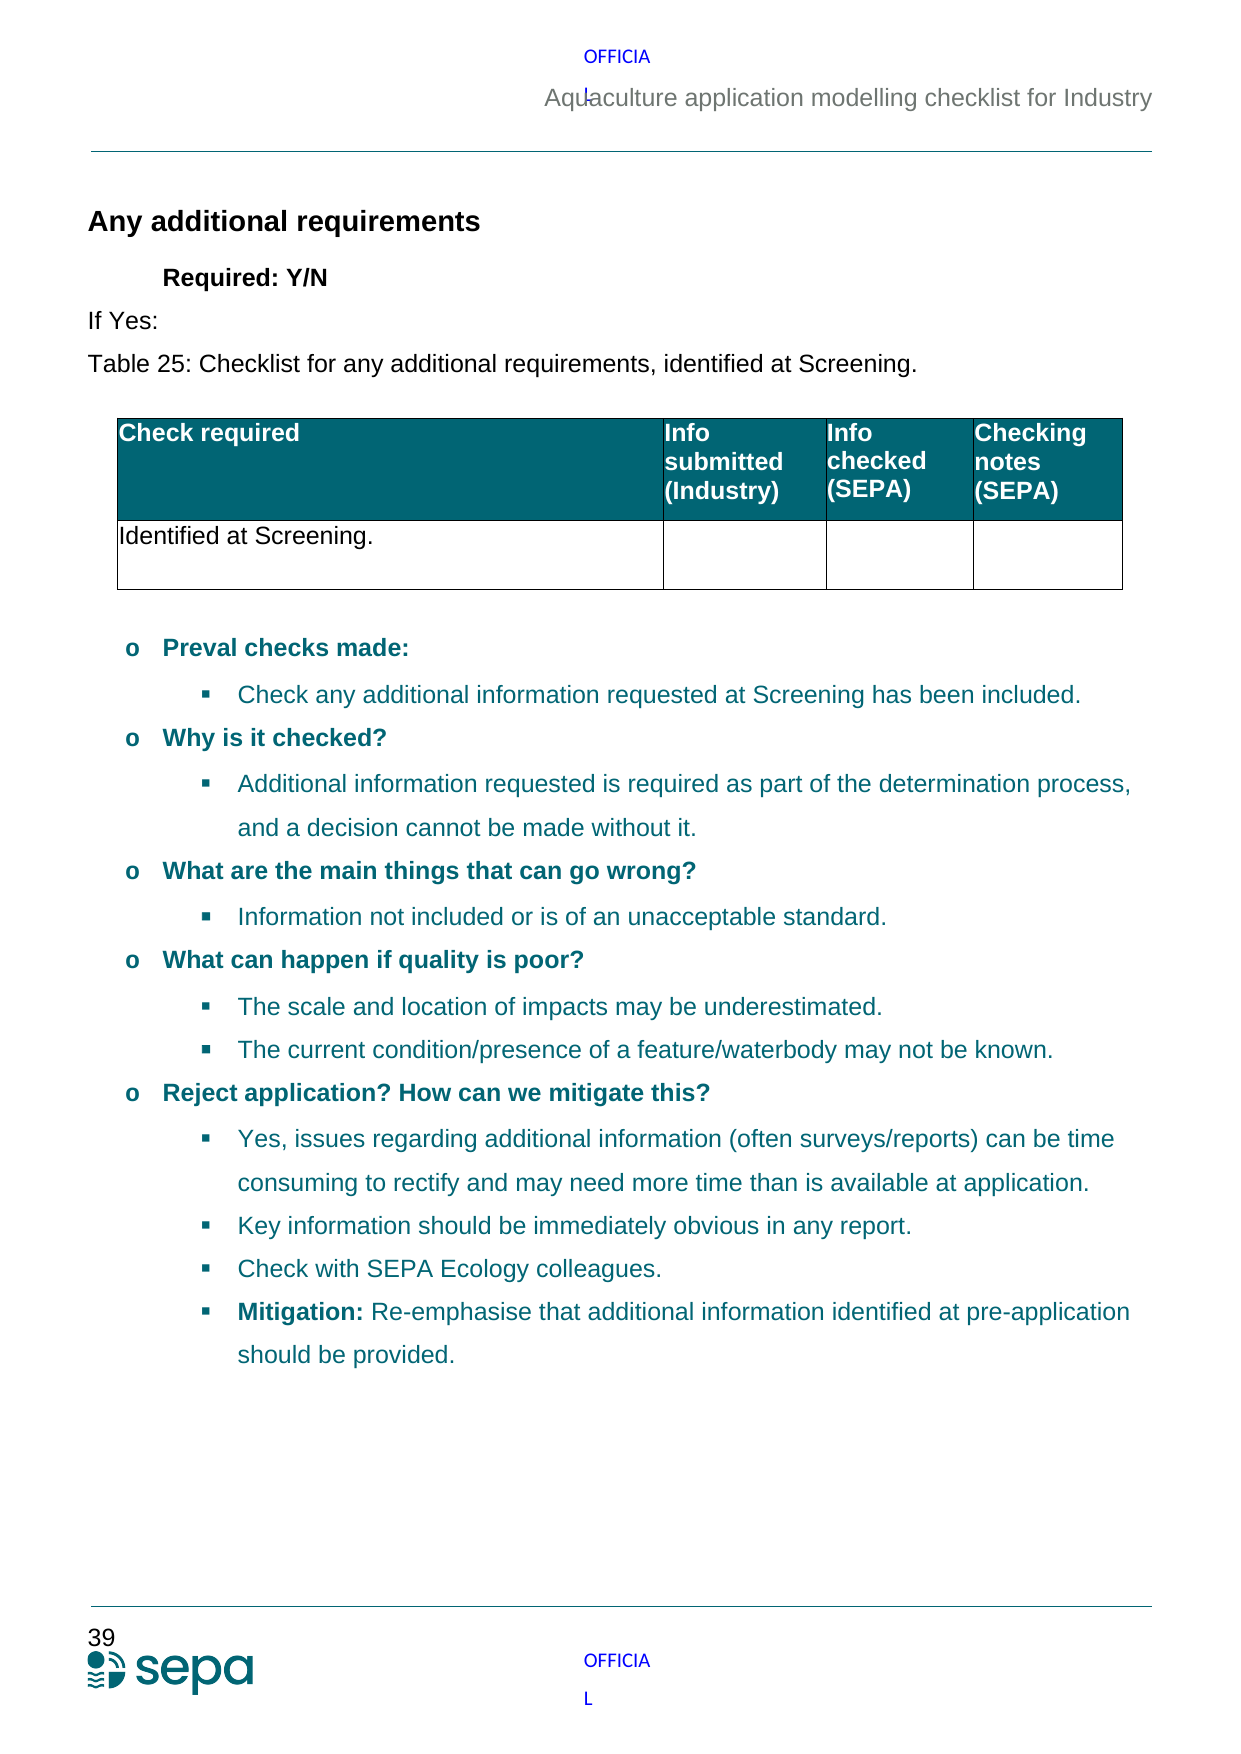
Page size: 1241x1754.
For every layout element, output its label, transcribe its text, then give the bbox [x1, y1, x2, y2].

table_cell [974, 521, 1122, 589]
table_cell [664, 521, 826, 589]
list Check with SEPA Ecology colleagues. [200, 1254, 1153, 1283]
list Reject application? How can we mitigate this? [125, 1078, 1153, 1109]
list Check any additional information requested at Screening has been included. [200, 680, 1153, 708]
list Key information should be immediately obvious in any report. [200, 1211, 1153, 1239]
list Preval checks made: [125, 633, 1153, 664]
list Why is it checked? [125, 723, 1153, 754]
table_header Info submitted (Industry) [664, 419, 826, 520]
text Required: Y/N [87, 263, 1153, 292]
list Additional information requested is required as part of the determination process, and a decision cannot be made without it. [200, 769, 1153, 841]
table_cell [827, 521, 973, 589]
table_header Info checked (SEPA) [827, 419, 973, 520]
text Table 25: Checklist for any additional requirements, identified at Screening. [87, 349, 1153, 378]
list The current condition/presence of a feature/waterbody may not be known. [200, 1035, 1153, 1064]
list Mitigation: Re-emphasise that additional information identified at pre-application should be provided. [200, 1297, 1153, 1369]
list What can happen if quality is poor? [125, 945, 1153, 976]
table_cell Identified at Screening. [118, 521, 663, 589]
table_header Check required [118, 419, 663, 520]
list The scale and location of impacts may be underestimated. [200, 992, 1153, 1020]
subtitle Any additional requirements [87, 204, 1153, 238]
list Yes, issues regarding additional information (often surveys/reports) can be time consuming to rectify and may need more time than is available at application. [200, 1124, 1153, 1196]
list Information not included or is of an unacceptable standard. [200, 902, 1153, 931]
picture [87, 1651, 253, 1695]
table_header Checking notes (SEPA) [974, 419, 1122, 520]
text If Yes: [87, 306, 1153, 335]
list What are the main things that can go wrong? [125, 856, 1153, 887]
